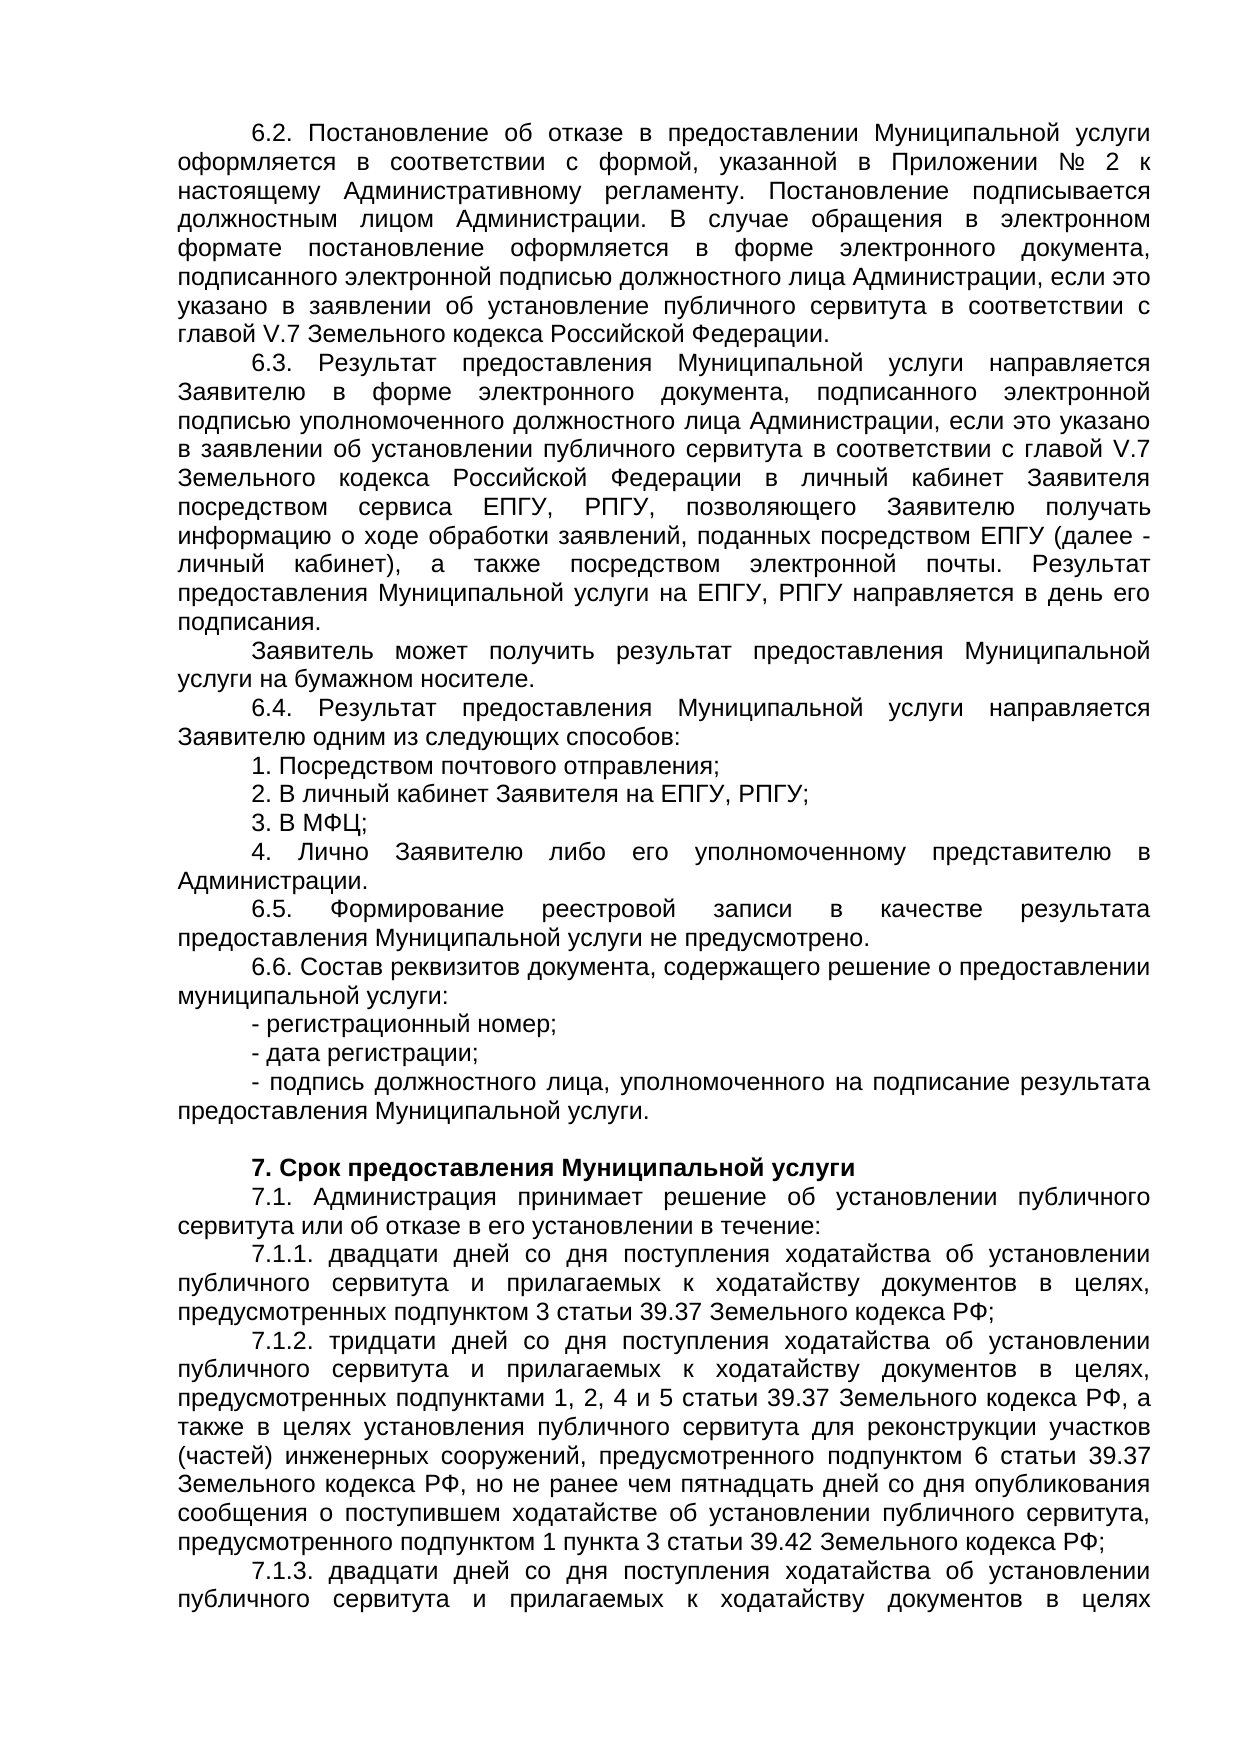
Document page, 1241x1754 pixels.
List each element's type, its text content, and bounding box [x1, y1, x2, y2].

text 6.5. Формирование реестровой записи в качестве результата предоставления Муниципальной услуги не предусмотрено. [177, 894, 1152, 952]
text 3. В МФЦ; [177, 808, 1152, 837]
text 7. Срок предоставления Муниципальной услуги [177, 1153, 1152, 1182]
text 4. Лично Заявителю либо его уполномоченному представителю в Администрации. [177, 837, 1152, 894]
text - дата регистрации; [177, 1038, 1152, 1067]
text 2. В личный кабинет Заявителя на ЕПГУ, РПГУ; [177, 779, 1152, 808]
text Заявитель может получить результат предоставления Муниципальной услуги на бумажном носителе. [177, 636, 1152, 693]
text - регистрационный номер; [177, 1009, 1152, 1038]
text 6.3. Результат предоставления Муниципальной услуги направляется Заявителю в форме электронного документа, подписанного электронной подписью уполномоченного должностного лица Администрации, если это указано в заявлении об установлении публичного сервитута в соответствии с главой V.7 Земельного кодекса Российской Федерации в личный кабинет Заявителя посредством сервиса ЕПГУ, РПГУ, позволяющего Заявителю получать информацию о ходе обработки заявлений, поданных посредством ЕПГУ (далее - личный кабинет), а также посредством электронной почты. Результат предоставления Муниципальной услуги на ЕПГУ, РПГУ направляется в день его подписания. [177, 348, 1152, 636]
text 7.1.1. двадцати дней со дня поступления ходатайства об установлении публичного сервитута и прилагаемых к ходатайству документов в целях, предусмотренных подпунктом 3 статьи 39.37 Земельного кодекса РФ; [177, 1239, 1152, 1326]
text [177, 1556, 1152, 1613]
text 7.1. Администрация принимает решение об установлении публичного сервитута или об отказе в его установлении в течение: [177, 1182, 1152, 1239]
list 6.2. Постановление об отказе в предоставлении Муниципальной услуги оформляется в соответствии с формой, указанной в Приложении № 2 к настоящему Административному регламенту. Постановление подписывается должностным лицом Администрации. В случае обращения в электронном формате постановление оформляется в форме электронного документа, подписанного электронной подписью должностного лица Администрации, если это указано в заявлении об установление публичного сервитута в соответствии с главой V.7 Земельного кодекса Российской Федерации. [177, 118, 1152, 348]
text 6.4. Результат предоставления Муниципальной услуги направляется Заявителю одним из следующих способов: [177, 693, 1152, 751]
text 6.6. Состав реквизитов документа, содержащего решение о предоставлении муниципальной услуги: [177, 952, 1152, 1009]
text 1. Посредством почтового отправления; [177, 751, 1152, 779]
text 7.1.2. тридцати дней со дня поступления ходатайства об установлении публичного сервитута и прилагаемых к ходатайству документов в целях, предусмотренных подпунктами 1, 2, 4 и 5 статьи 39.37 Земельного кодекса РФ, а также в целях установления публичного сервитута для реконструкции участков (частей) инженерных сооружений, предусмотренного подпунктом 6 статьи 39.37 Земельного кодекса РФ, но не ранее чем пятнадцать дней со дня опубликования сообщения о поступившем ходатайстве об установлении публичного сервитута, предусмотренного подпунктом 1 пункта 3 статьи 39.42 Земельного кодекса РФ; [177, 1326, 1152, 1556]
text - подпись должностного лица, уполномоченного на подписание результата предоставления Муниципальной услуги. [177, 1067, 1152, 1124]
